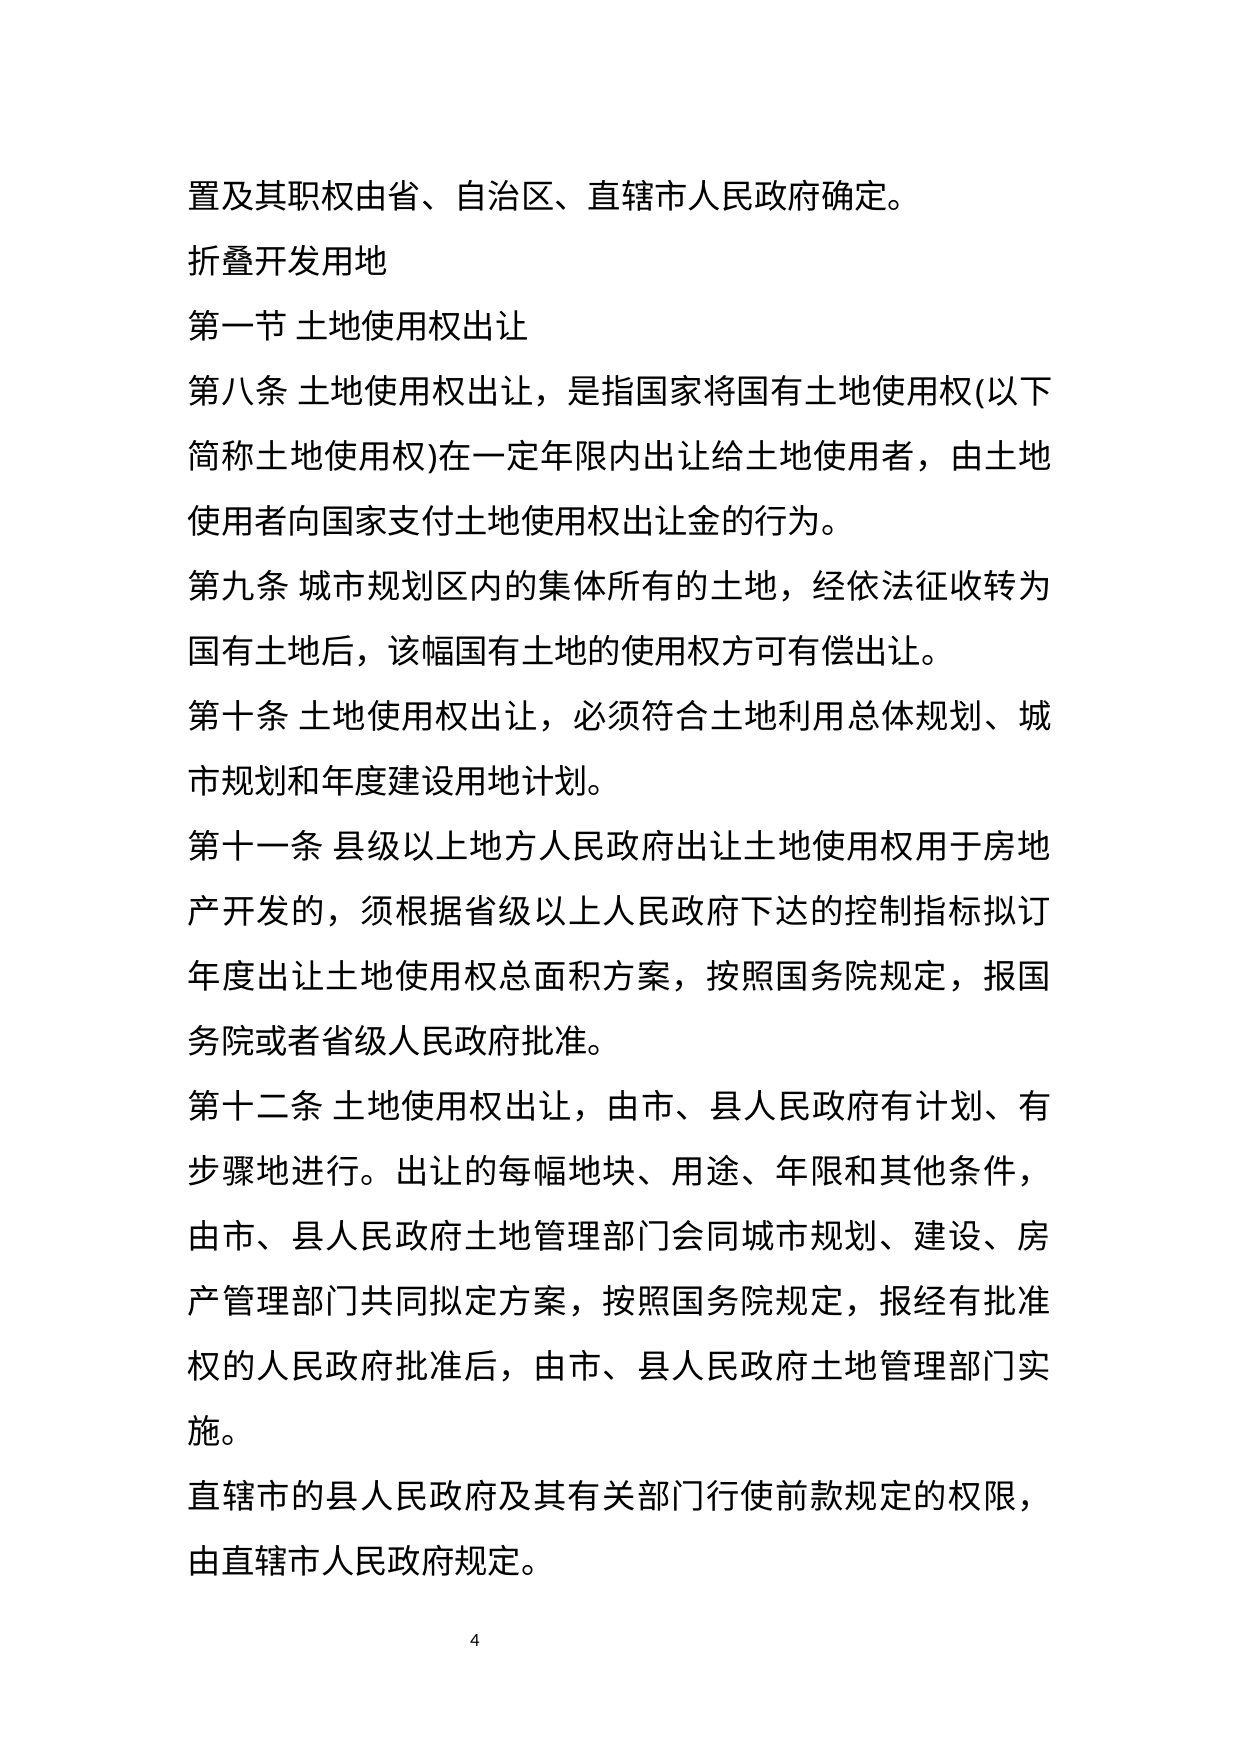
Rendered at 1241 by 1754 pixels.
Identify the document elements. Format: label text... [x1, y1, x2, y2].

text 折叠开发用地 [187, 227, 1053, 292]
text 第十一条 县级以上地方人民政府出让土地使用权用于房地产开发的，须根据省级以上人民政府下达的控制指标拟订年度出让土地使用权总面积方案，按照国务院规定，报国务院或者省级人民政府批准。 [187, 812, 1053, 1072]
text 第一节 土地使用权出让 [187, 292, 1053, 357]
text 直辖市的县人民政府及其有关部门行使前款规定的权限，由直辖市人民政府规定。 [187, 1462, 1053, 1592]
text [187, 162, 1053, 227]
text 第九条 城市规划区内的集体所有的土地，经依法征收转为国有土地后，该幅国有土地的使用权方可有偿出让。 [187, 552, 1053, 682]
text 第十条 土地使用权出让，必须符合土地利用总体规划、城市规划和年度建设用地计划。 [187, 682, 1053, 812]
text 第八条 土地使用权出让，是指国家将国有土地使用权(以下简称土地使用权)在一定年限内出让给土地使用者，由土地使用者向国家支付土地使用权出让金的行为。 [187, 357, 1053, 552]
text 第十二条 土地使用权出让，由市、县人民政府有计划、有步骤地进行。出让的每幅地块、用途、年限和其他条件，由市、县人民政府土地管理部门会同城市规划、建设、房产管理部门共同拟定方案，按照国务院规定，报经有批准权的人民政府批准后，由市、县人民政府土地管理部门实施。 [187, 1072, 1053, 1462]
